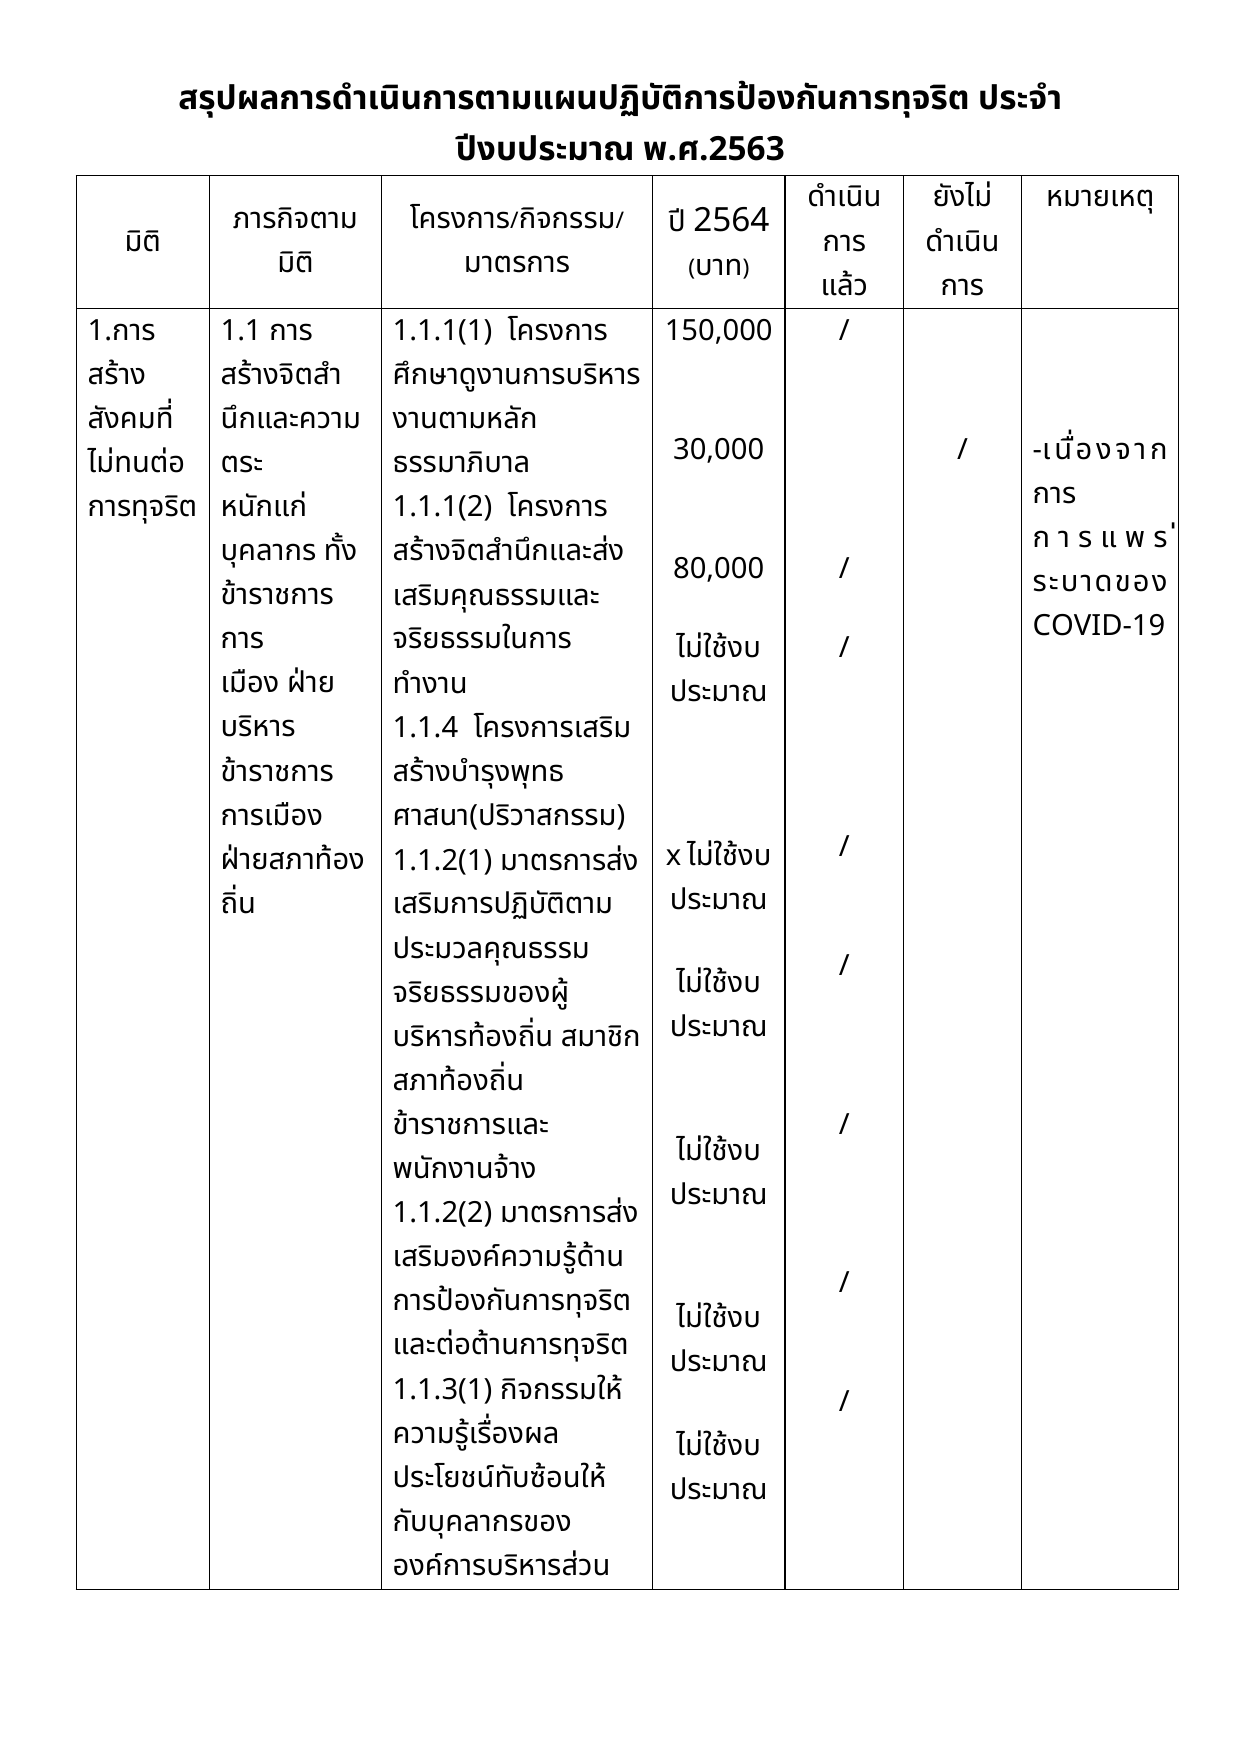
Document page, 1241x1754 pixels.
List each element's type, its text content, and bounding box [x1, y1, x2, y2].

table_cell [382, 309, 652, 1588]
table_header ปี 2564 (บาท) [653, 176, 784, 308]
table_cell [653, 309, 784, 1588]
table_header ยังไม่ดำเนิน การ [904, 176, 1021, 308]
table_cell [77, 309, 209, 1588]
table_header โครงการ/กิจกรรม/มาตรการ [382, 176, 652, 308]
table_header หมายเหตุ [1022, 176, 1178, 308]
table_header ภารกิจตามมิติ [210, 176, 381, 308]
table_header มิติ [77, 176, 209, 308]
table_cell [1022, 309, 1178, 1588]
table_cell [210, 309, 381, 1588]
table_cell / / / / / / / / [786, 309, 903, 1588]
table_cell / [904, 309, 1021, 1588]
text สรุปผลการดำเนินการตามแผนปฏิบัติการป้องกันการทุจริต ประจำปีงบประมาณ พ.ศ.2563 [150, 74, 1090, 175]
table_header ดำเนินการ แล้ว [786, 176, 903, 308]
